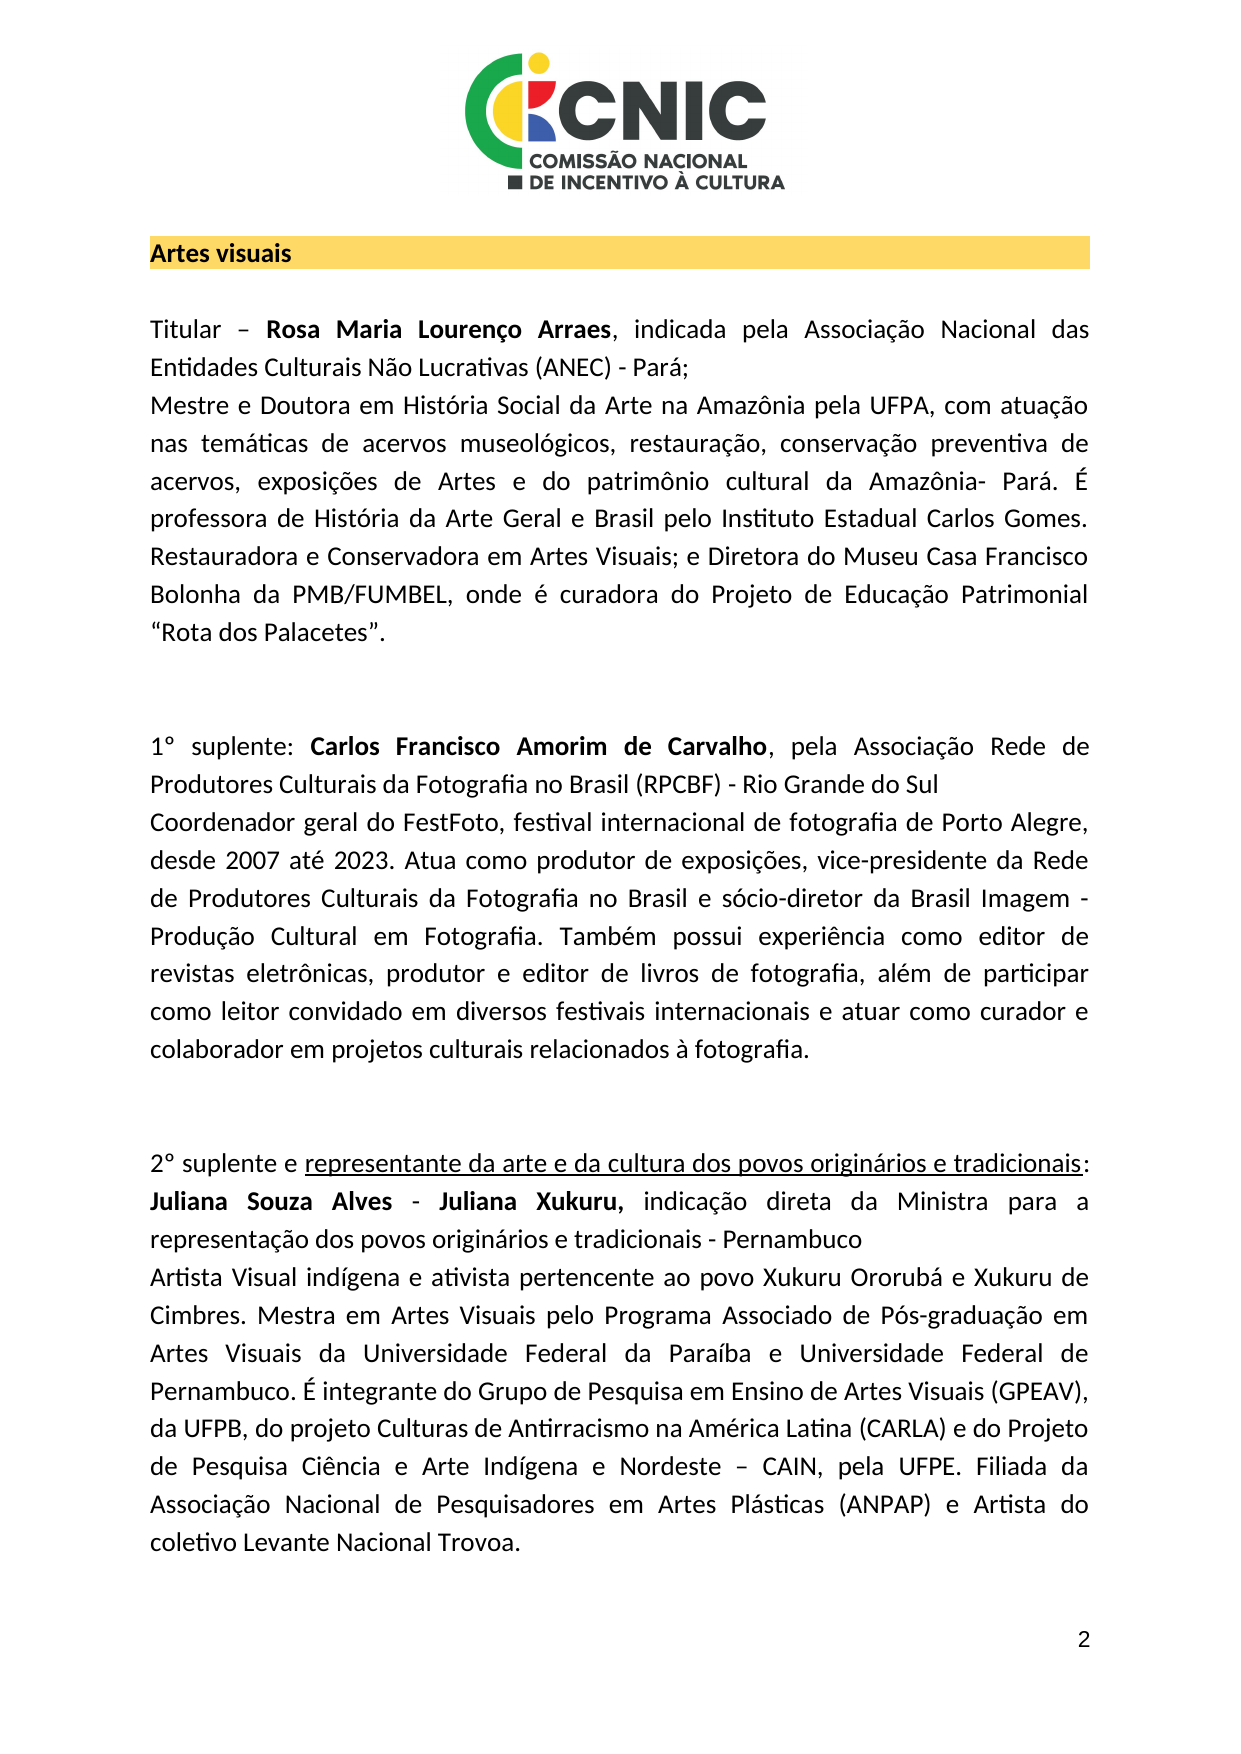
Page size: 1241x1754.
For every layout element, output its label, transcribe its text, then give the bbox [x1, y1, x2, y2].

text Artista Visual indígena e ativista pertencente ao povo Xukuru Ororubá e Xukuru de Cimbres. Mestra em Artes Visuais pelo Programa Associado de Pós-graduação em Artes Visuais da Universidade Federal da Paraíba e Universidade Federal de Pernambuco. É integrante do Grupo de Pesquisa em Ensino de Artes Visuais (GPEAV), da UFPB, do projeto Culturas de Antirracismo na América Latina (CARLA) e do Projeto de Pesquisa Ciência e Arte Indígena e Nordeste – CAIN, pela UFPE. Filiada da Associação Nacional de Pesquisadores em Artes Plásticas (ANPAP) e Artista do coletivo Levante Nacional Trovoa. [150, 1260, 1090, 1558]
text Titular – Rosa Maria Lourenço Arraes, indicada pela Associação Nacional das Entidades Culturais Não Lucrativas (ANEC) - Pará; [150, 312, 1090, 383]
text Coordenador geral do FestFoto, festival internacional de fotografia de Porto Alegre, desde 2007 até 2023. Atua como produtor de exposições, vice-presidente da Rede de Produtores Culturais da Fotografia no Brasil e sócio-diretor da Brasil Imagem - Produção Cultural em Fotografia. Também possui experiência como editor de revistas eletrônicas, produtor e editor de livros de fotografia, além de participar como leitor convidado em diversos festivais internacionais e atuar como curador e colaborador em projetos culturais relacionados à fotografia. [150, 805, 1090, 1066]
text 2º suplente e representante da arte e da cultura dos povos originários e tradicionais: Juliana Souza Alves - Juliana Xukuru, indicação direta da Ministra para a representação dos povos originários e tradicionais - Pernambuco [150, 1146, 1090, 1255]
picture [438, 45, 807, 196]
text Artes visuais [150, 236, 1090, 269]
text 1º suplente: Carlos Francisco Amorim de Carvalho, pela Associação Rede de Produtores Culturais da Fotografia no Brasil (RPCBF) - Rio Grande do Sul [150, 729, 1090, 800]
text Mestre e Doutora em História Social da Arte na Amazônia pela UFPA, com atuação nas temáticas de acervos museológicos, restauração, conservação preventiva de acervos, exposições de Artes e do patrimônio cultural da Amazônia- Pará. É professora de História da Arte Geral e Brasil pelo Instituto Estadual Carlos Gomes. Restauradora e Conservadora em Artes Visuais; e Diretora do Museu Casa Francisco Bolonha da PMB/FUMBEL, onde é curadora do Projeto de Educação Patrimonial “Rota dos Palacetes”. [150, 388, 1090, 648]
